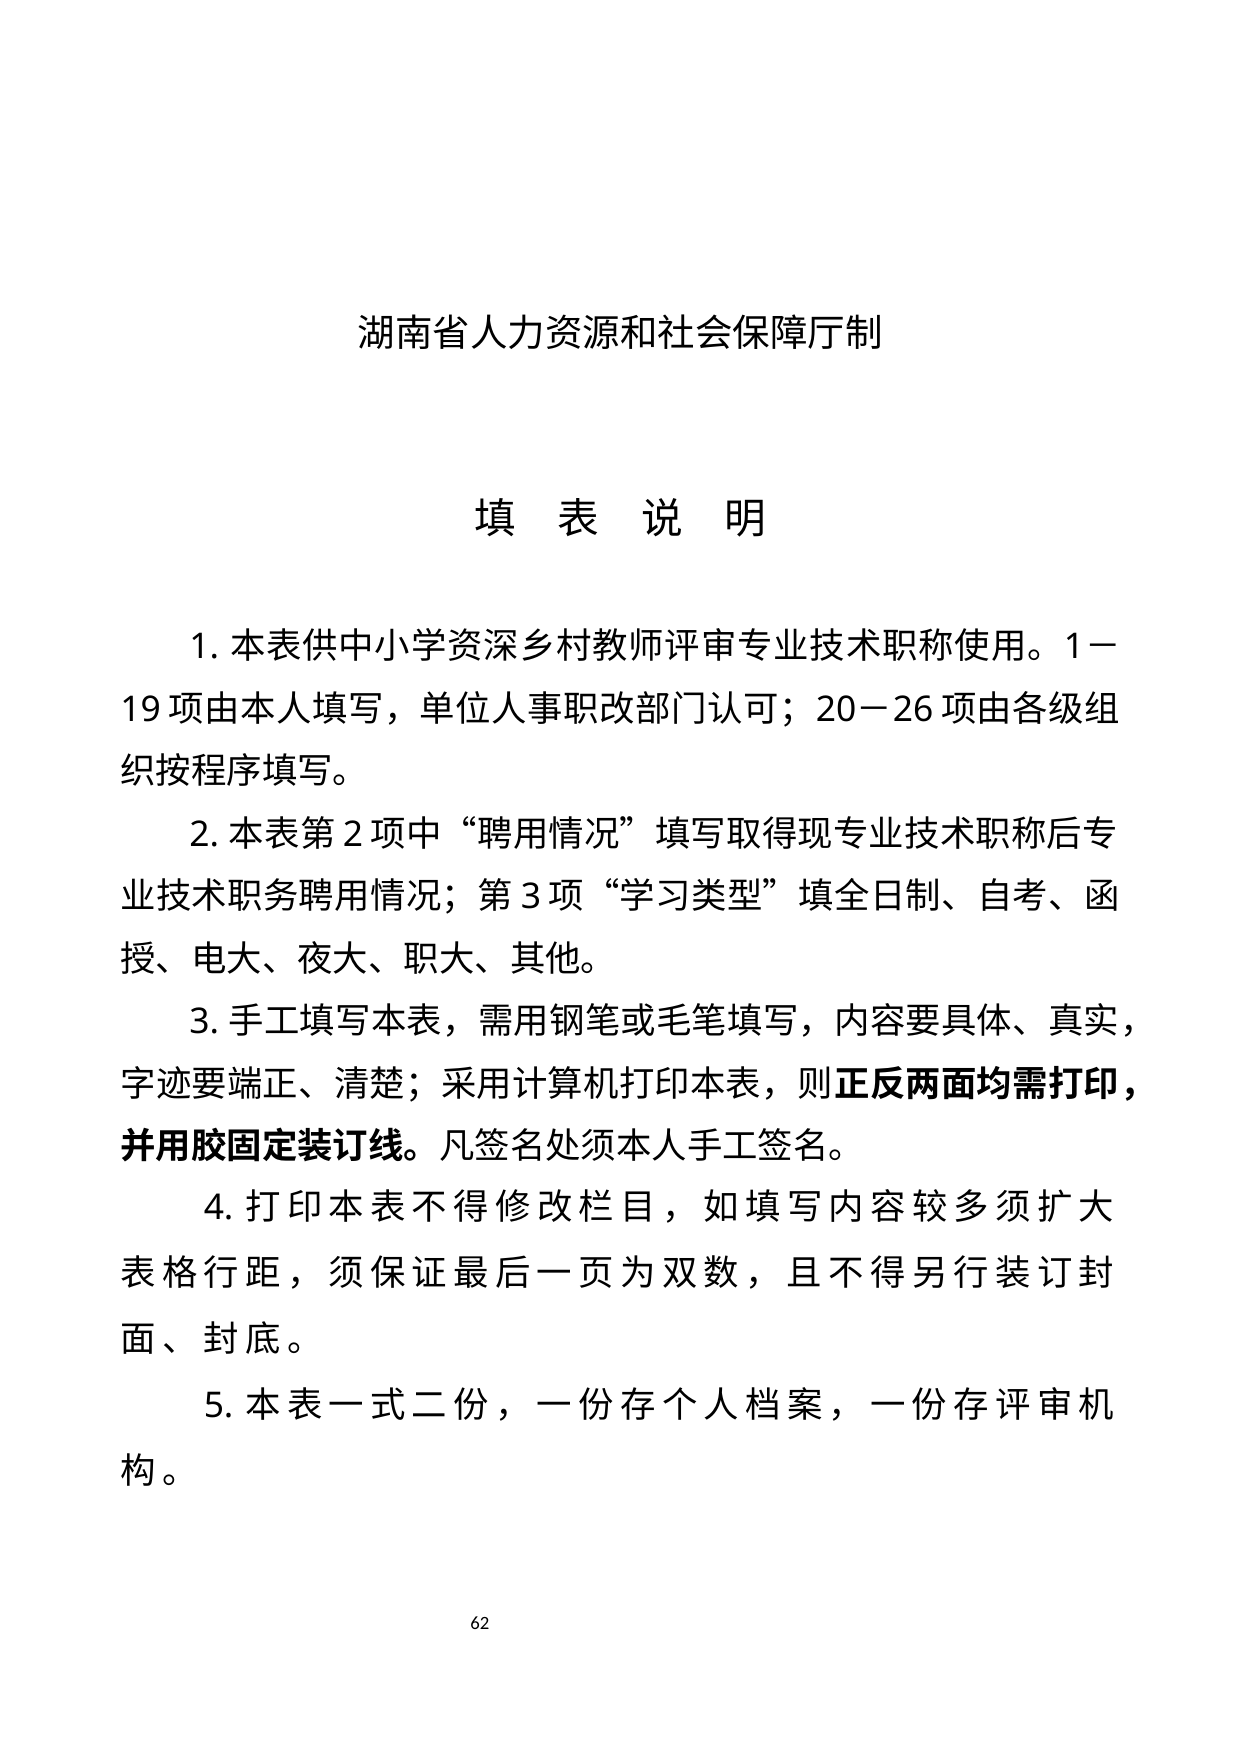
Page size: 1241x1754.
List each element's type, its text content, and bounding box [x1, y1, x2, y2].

text 5. 本表一式二份，一份存个人档案，一份存评审机构。 [120, 1369, 1120, 1501]
text 2. 本表第2项中“聘用情况”填写取得现专业技术职称后专业技术职务聘用情况；第3项“学习类型”填全日制、自考、函授、电大、夜大、职大、其他。 [120, 796, 1120, 983]
text 4. 打印本表不得修改栏目，如填写内容较多须扩大表格行距，须保证最后一页为双数，且不得另行装订封面、封底。 [120, 1171, 1120, 1369]
text 3. 手工填写本表，需用钢笔或毛笔填写，内容要具体、真实，字迹要端正、清楚；采用计算机打印本表，则正反两面均需打印，并用胶固定装订线。凡签名处须本人手工签名。 [120, 983, 1120, 1171]
text 湖南省人力资源和社会保障厅制 [120, 296, 1120, 358]
text 填 表 说 明 [120, 483, 1120, 546]
text 1. 本表供中小学资深乡村教师评审专业技术职称使用。1－19项由本人填写，单位人事职改部门认可；20－26项由各级组织按程序填写。 [120, 608, 1120, 796]
